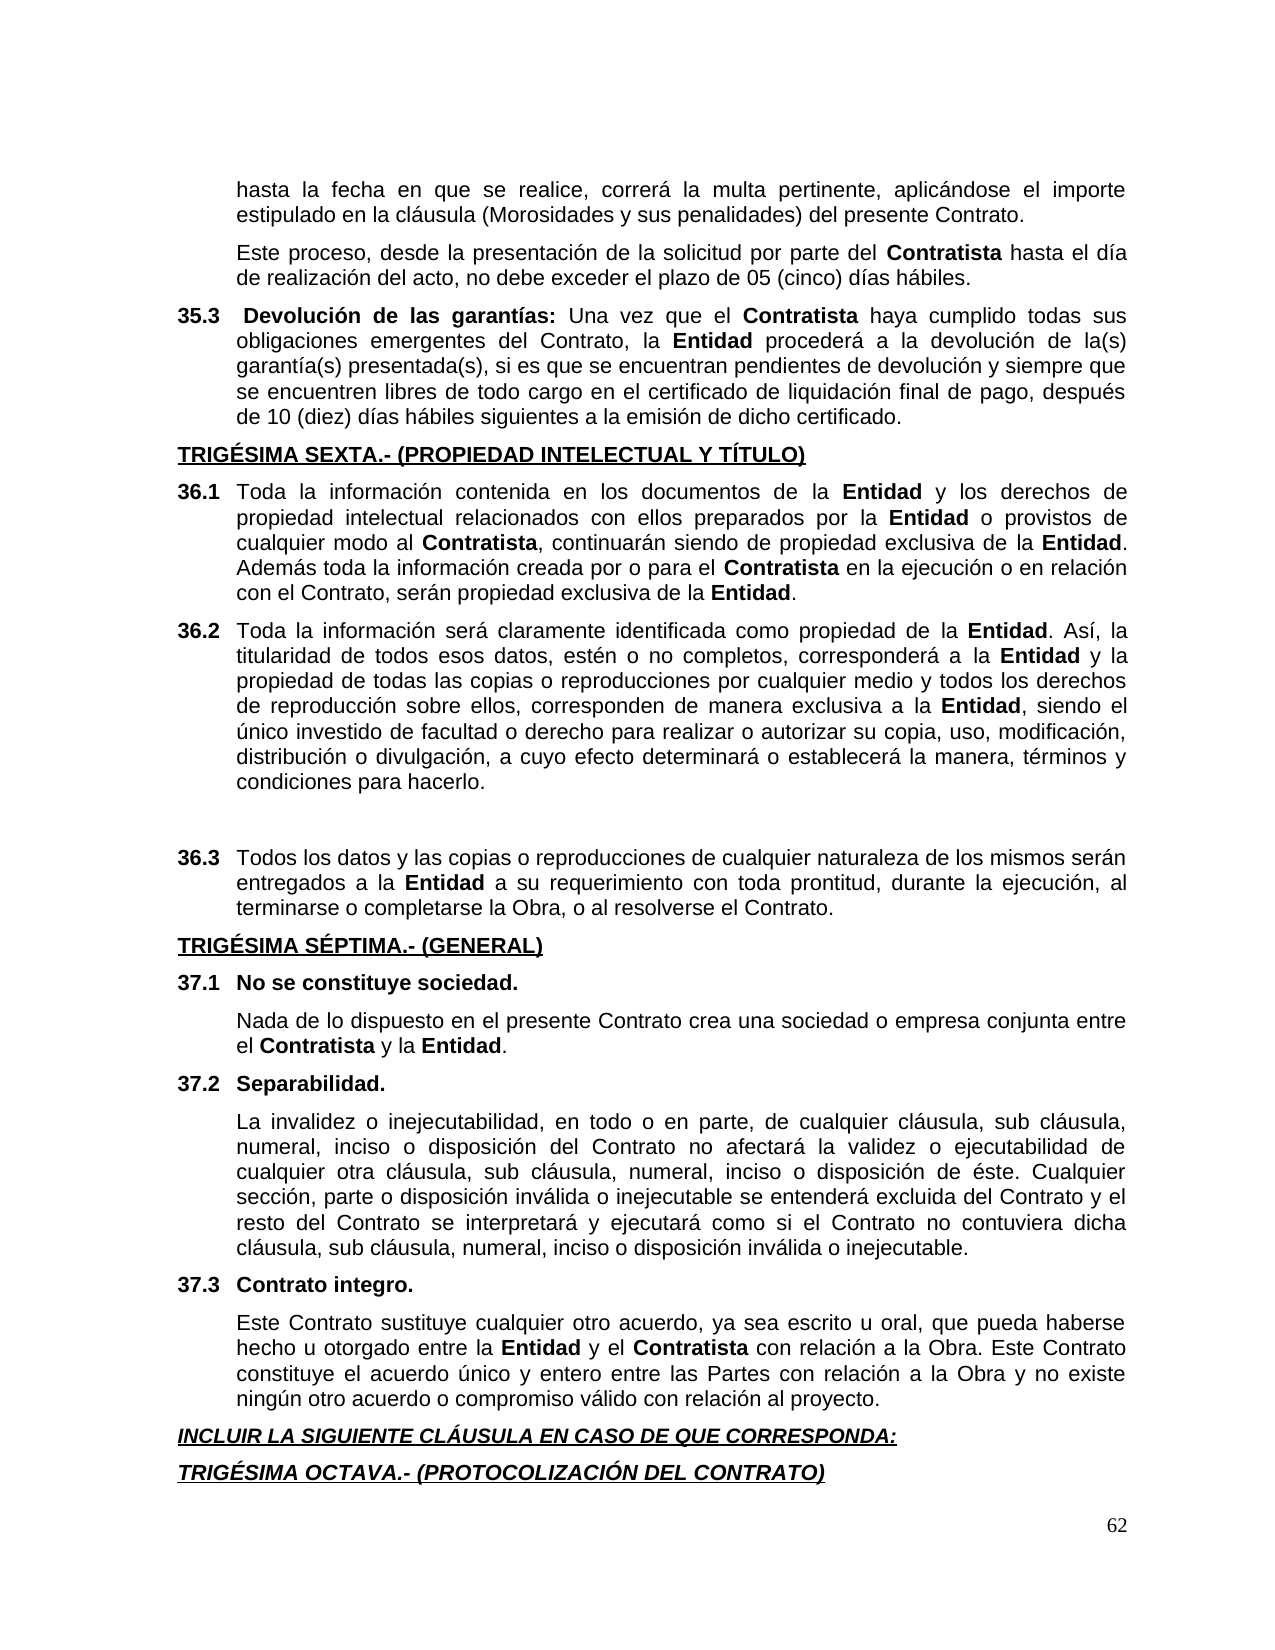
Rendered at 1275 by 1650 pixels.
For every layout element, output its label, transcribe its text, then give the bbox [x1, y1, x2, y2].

text Nada de lo dispuesto en el presente Contrato crea una sociedad o empresa conjunta entre el Contratista y la Entidad. [236, 1008, 1127, 1058]
text 35.3 Devolución de las garantías: Una vez que el Contratista haya cumplido todas sus obligaciones emergentes del Contrato, la Entidad procederá a la devolución de la(s) garantía(s) presentada(s), si es que se encuentran pendientes de devolución y siempre que se encuentren libres de todo cargo en el certificado de liquidación final de pago, después de 10 (diez) días hábiles siguientes a la emisión de dicho certificado. [177, 303, 1127, 429]
text INCLUIR LA SIGUIENTE CLÁUSULA EN CASO DE QUE CORRESPONDA: [177, 1423, 1127, 1447]
text TRIGÉSIMA OCTAVA.- (PROTOCOLIZACIÓN DEL CONTRATO) [177, 1460, 1127, 1485]
text 37.2 Separabilidad. [177, 1071, 1128, 1096]
text TRIGÉSIMA SÉPTIMA.- (GENERAL) [177, 933, 1128, 958]
text Este proceso, desde la presentación de la solicitud por parte del Contratista hasta el día de realización del acto, no debe exceder el plazo de 05 (cinco) días hábiles. [236, 240, 1127, 291]
text 37.1 No se constituye sociedad. [177, 970, 1128, 996]
text 37.3 Contrato integro. [177, 1272, 1128, 1298]
text Este Contrato sustituye cualquier otro acuerdo, ya sea escrito u oral, que pueda haberse hecho u otorgado entre la Entidad y el Contratista con relación a la Obra. Este Contrato constituye el acuerdo único y entero entre las Partes con relación a la Obra y no existe ningún otro acuerdo o compromiso válido con relación al proyecto. [236, 1310, 1127, 1411]
text TRIGÉSIMA SEXTA.- (PROPIEDAD INTELECTUAL Y TÍTULO) [177, 442, 1127, 467]
list Toda la información será claramente identificada como propiedad de la Entidad. Así, la titularidad de todos esos datos, estén o no completos, corresponderá a la Entidad y la propiedad de todas las copias o reproducciones por cualquier medio y todos los derechos de reproducción sobre ellos, corresponden de manera exclusiva a la Entidad, siendo el único investido de facultad o derecho para realizar o autorizar su copia, uso, modificación, distribución o divulgación, a cuyo efecto determinará o establecerá la manera, términos y condiciones para hacerlo. [177, 618, 1128, 794]
list Todos los datos y las copias o reproducciones de cualquier naturaleza de los mismos serán entregados a la Entidad a su requerimiento con toda prontitud, durante la ejecución, al terminarse o completarse la Obra, o al resolverse el Contrato. [177, 844, 1128, 920]
text 36.1 Toda la información contenida en los documentos de la Entidad y los derechos de propiedad intelectual relacionados con ellos preparados por la Entidad o provistos de cualquier modo al Contratista, continuarán siendo de propiedad exclusiva de la Entidad. Además toda la información creada por o para el Contratista en la ejecución o en relación con el Contrato, serán propiedad exclusiva de la Entidad. [177, 479, 1128, 605]
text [236, 177, 1127, 228]
text La invalidez o inejecutabilidad, en todo o en parte, de cualquier cláusula, sub cláusula, numeral, inciso o disposición del Contrato no afectará la validez o ejecutabilidad de cualquier otra cláusula, sub cláusula, numeral, inciso o disposición de éste. Cualquier sección, parte o disposición inválida o inejecutable se entenderá excluida del Contrato y el resto del Contrato se interpretará y ejecutará como si el Contrato no contuviera dicha cláusula, sub cláusula, numeral, inciso o disposición inválida o inejecutable. [236, 1109, 1127, 1260]
